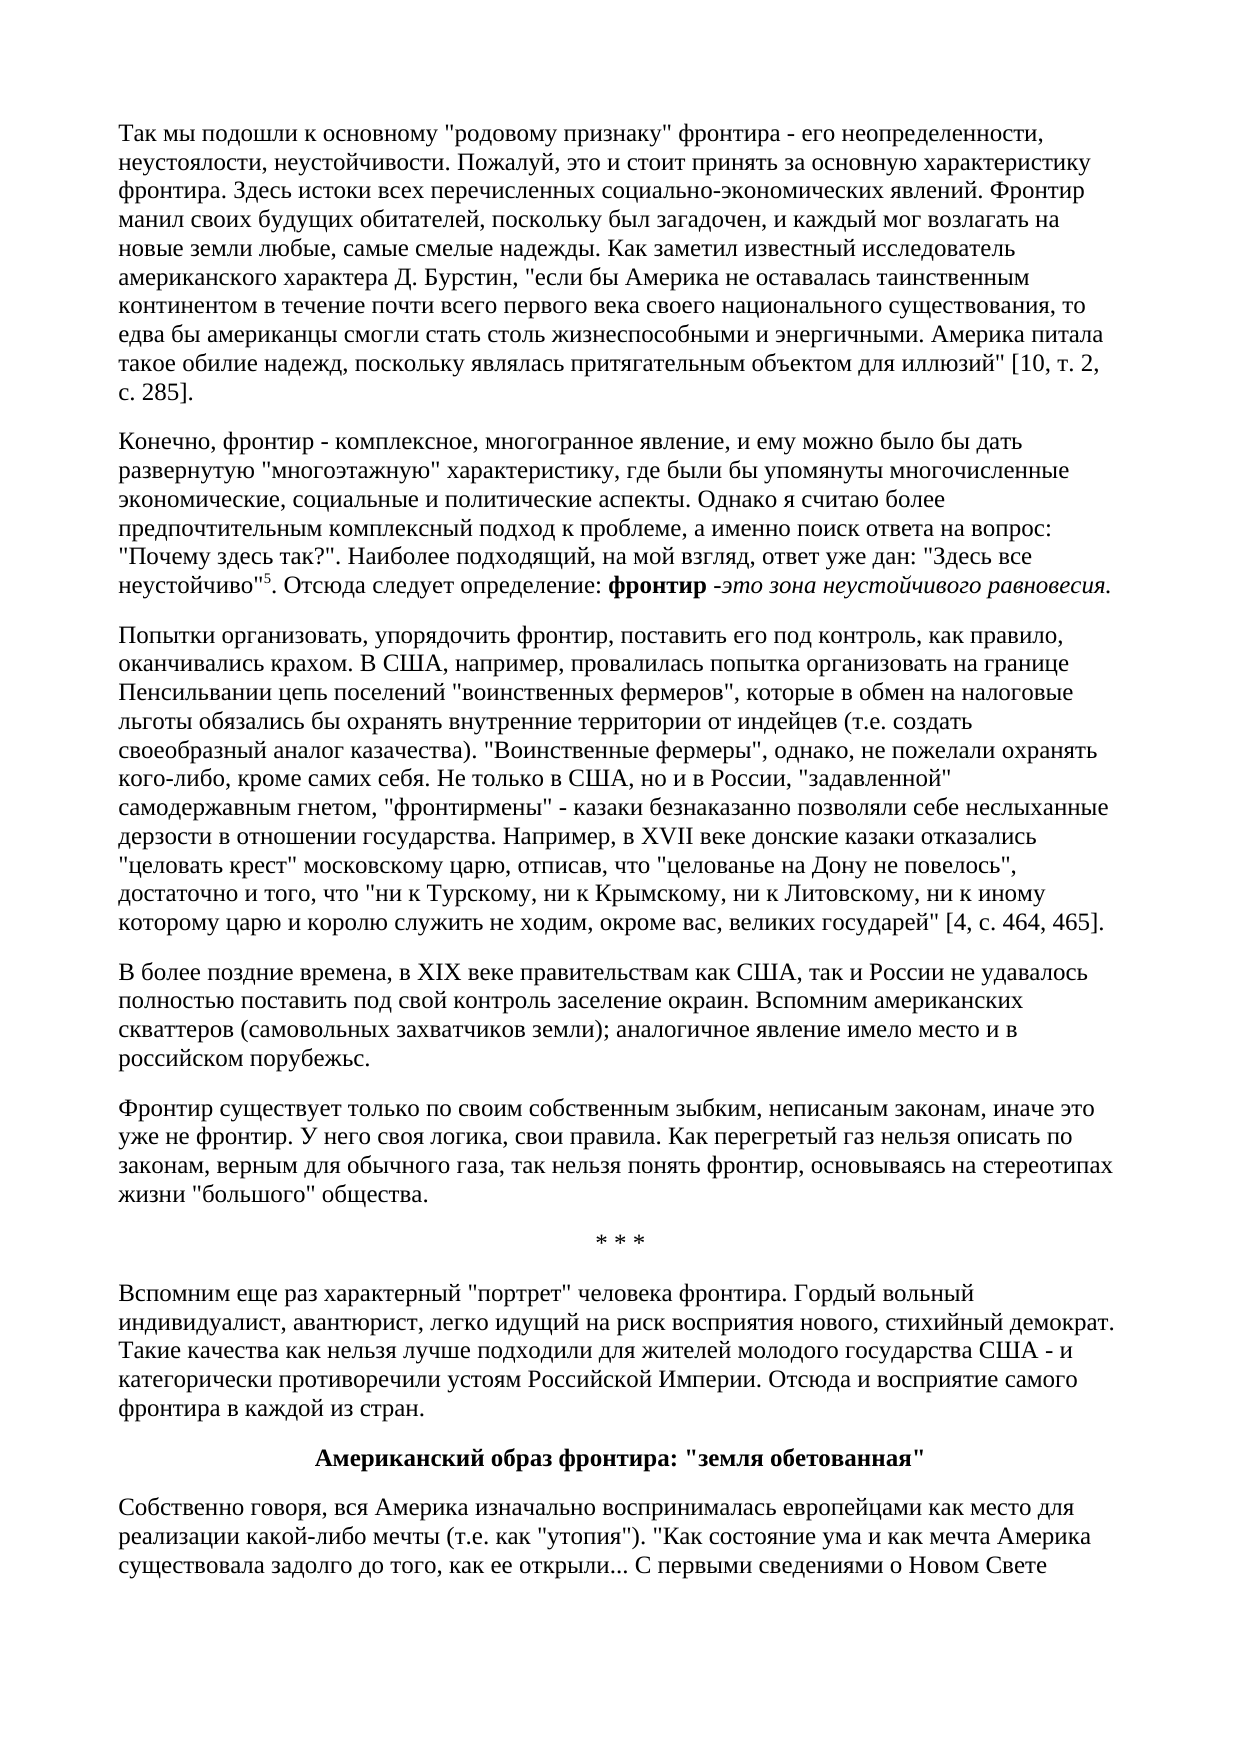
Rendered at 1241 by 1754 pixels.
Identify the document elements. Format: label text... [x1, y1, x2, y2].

text Вспомним еще раз характерный "портрет" человека фронтира. Гордый вольный индивидуалист, авантюрист, легко идущий на риск восприятия нового, стихийный демократ. Такие качества как нельзя лучше подходили для жителей молодого государства США - и категорически противоречили устоям Российской Империи. Отсюда и восприятие самого фронтира в каждой из стран. [118, 1278, 1122, 1422]
text Американский образ фронтира: "земля обетованная" [118, 1443, 1122, 1471]
text Попытки организовать, упорядочить фронтир, поставить его под контроль, как правило, оканчивались крахом. В США, например, провалилась попытка организовать на границе Пенсильвании цепь поселений "воинственных фермеров", которые в обмен на налоговые льготы обязались бы охранять внутренние территории от индейцев (т.е. создать своеобразный аналог казачества). "Воинственные фермеры", однако, не пожелали охранять кого-либо, кроме самих себя. Не только в США, но и в России, "задавленной" самодержавным гнетом, "фронтирмены" - казаки безнаказанно позволяли себе неслыханные дерзости в отношении государства. Например, в XVII веке донские казаки отказались "целовать крест" московскому царю, отписав, что "целованье на Дону не повелось", достаточно и того, что "ни к Турскому, ни к Крымскому, ни к Литовскому, ни к иному которому царю и королю служить не ходим, окроме вас, великих государей" [4, с. 464, 465]. [118, 620, 1122, 936]
text * * * [118, 1228, 1122, 1257]
text В более поздние времена, в XIX веке правительствам как США, так и России не удавалось полностью поставить под свой контроль заселение окраин. Вспомним американских скваттеров (самовольных захватчиков земли); аналогичное явление имело место и в российском порубежьс. [118, 957, 1122, 1072]
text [118, 1492, 1122, 1578]
text Фронтир существует только по своим собственным зыбким, неписаным законам, иначе это уже не фронтир. У него своя логика, свои правила. Как перегретый газ нельзя описать по законам, верным для обычного газа, так нельзя понять фронтир, основываясь на стереотипах жизни "большого" общества. [118, 1093, 1122, 1208]
text Конечно, фронтир - комплексное, многогранное явление, и ему можно было бы дать развернутую "многоэтажную" характеристику, где были бы упомянуты многочисленные экономические, социальные и политические аспекты. Однако я считаю более предпочтительным комплексный подход к проблеме, а именно поиск ответа на вопрос: "Почему здесь так?". Наиболее подходящий, на мой взгляд, ответ уже дан: "Здесь все неустойчиво"5. Отсюда следует определение: фронтир -это зона неустойчивого равновесия. [118, 426, 1122, 599]
text Так мы подошли к основному "родовому признаку" фронтира - его неопределенности, неустоялости, неустойчивости. Пожалуй, это и стоит принять за основную характеристику фронтира. Здесь истоки всех перечисленных социально-экономических явлений. Фронтир манил своих будущих обитателей, поскольку был загадочен, и каждый мог возлагать на новые земли любые, самые смелые надежды. Как заметил известный исследователь американского характера Д. Бурстин, "если бы Америка не оставалась таинственным континентом в течение почти всего первого века своего национального существования, то едва бы американцы смогли стать столь жизнеспособными и энергичными. Америка питала такое обилие надежд, поскольку являлась притягательным объектом для иллюзий" [10, т. 2, с. 285]. [118, 118, 1122, 406]
